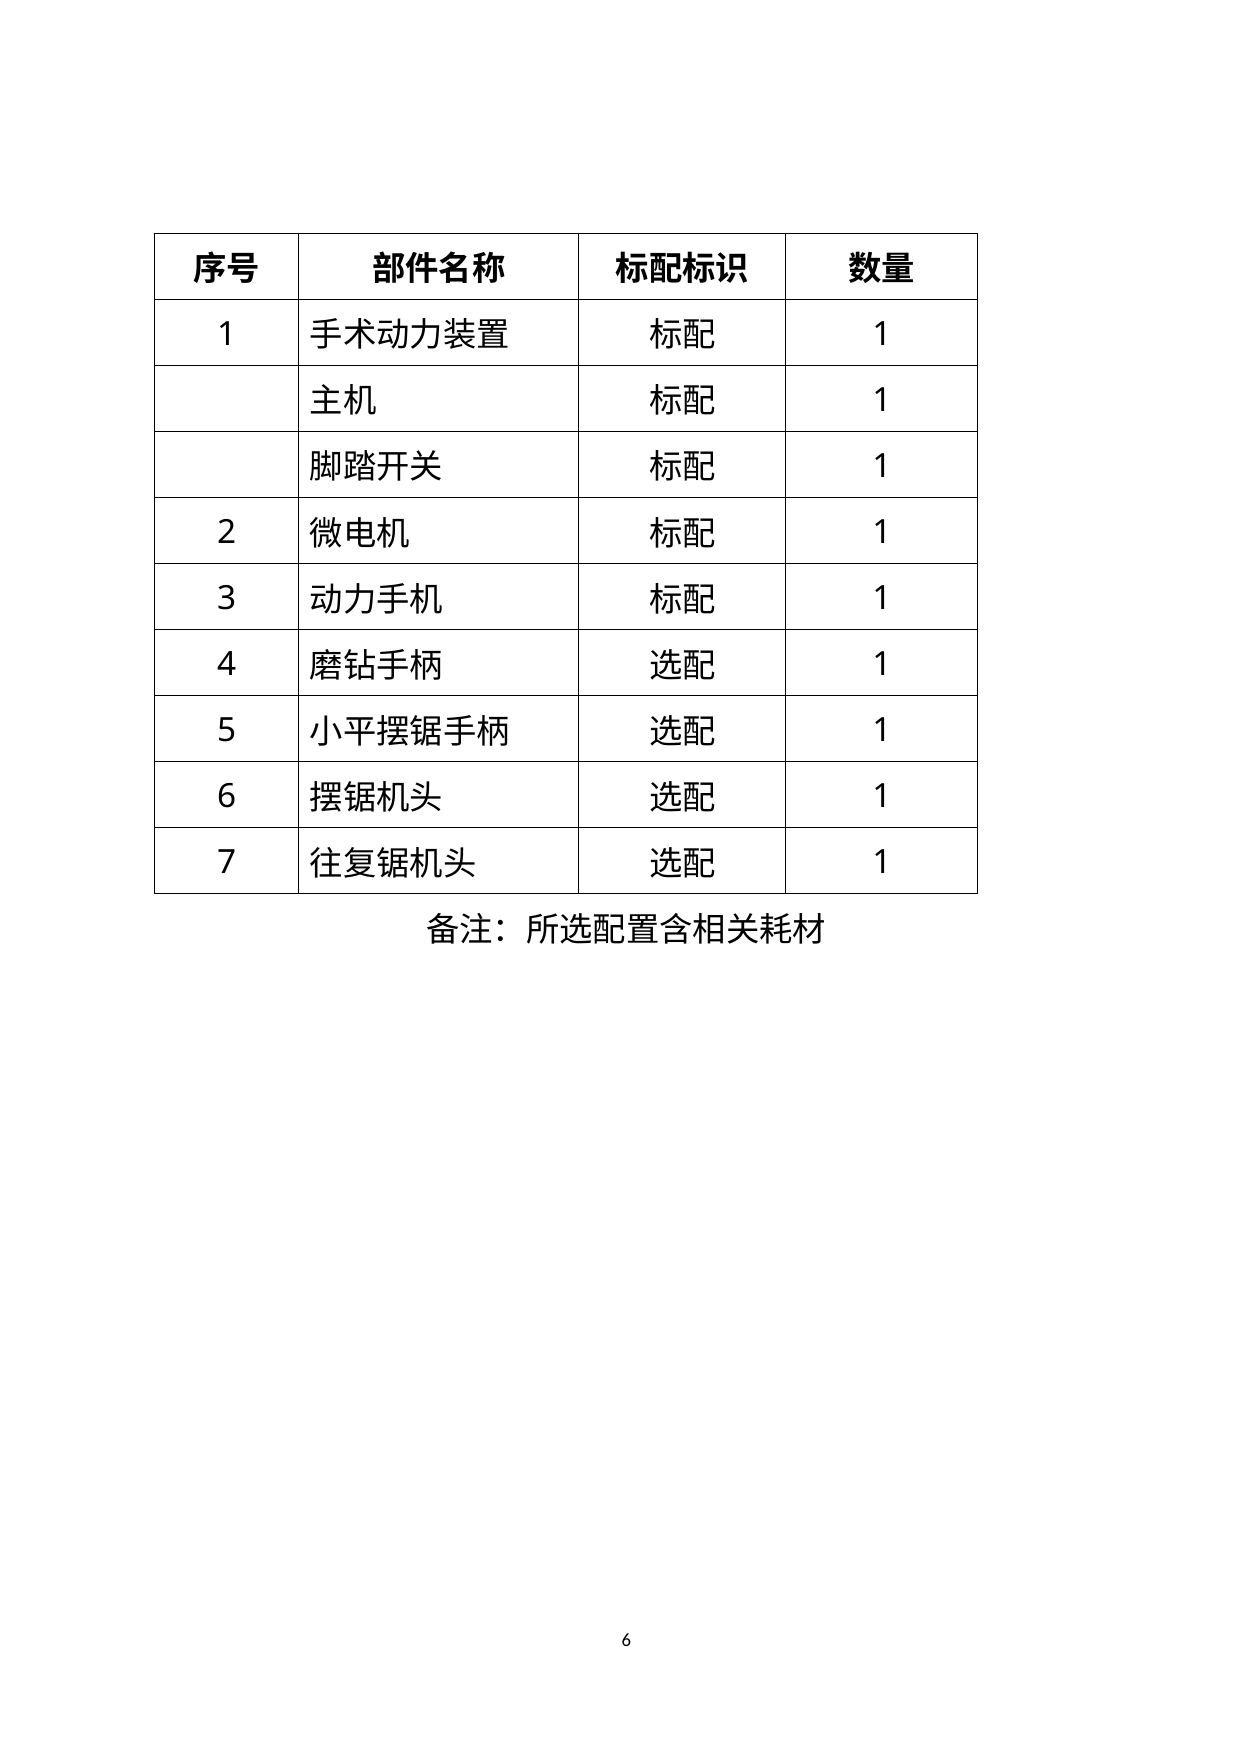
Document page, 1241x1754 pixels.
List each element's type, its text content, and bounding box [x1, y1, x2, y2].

table_cell 4 [155, 630, 298, 695]
table_cell 手术动力装置 [299, 300, 578, 365]
table_cell 1 [786, 696, 977, 761]
table_cell 1 [155, 300, 298, 365]
table_cell 选配 [579, 762, 785, 827]
table_cell 7 [155, 828, 298, 893]
table_cell 标配 [579, 564, 785, 629]
table_cell 标配 [579, 366, 785, 431]
table_cell 往复锯机头 [299, 828, 578, 893]
table_cell 微电机 [299, 498, 578, 563]
table_header 序号 [155, 234, 298, 299]
table_cell 标配 [579, 300, 785, 365]
table_cell 1 [786, 498, 977, 563]
table_cell 1 [786, 630, 977, 695]
table_cell [155, 366, 298, 431]
table_header 标配标识 [579, 234, 785, 299]
table_cell 1 [786, 762, 977, 827]
table_cell 选配 [579, 630, 785, 695]
table_cell 主机 [299, 366, 578, 431]
table_cell 6 [155, 762, 298, 827]
table_cell 1 [786, 564, 977, 629]
table_header 部件名称 [299, 234, 578, 299]
table_cell 动力手机 [299, 564, 578, 629]
table_cell 1 [786, 366, 977, 431]
table_cell 1 [786, 432, 977, 497]
table_cell 5 [155, 696, 298, 761]
table_cell 1 [786, 300, 977, 365]
table_cell 2 [155, 498, 298, 563]
table_cell 小平摆锯手柄 [299, 696, 578, 761]
text 备注：所选配置含相关耗材 [165, 894, 1087, 959]
table_cell 1 [786, 828, 977, 893]
table_header 数量 [786, 234, 977, 299]
table_cell 摆锯机头 [299, 762, 578, 827]
table_cell 标配 [579, 432, 785, 497]
table_cell [155, 432, 298, 497]
table_cell 选配 [579, 696, 785, 761]
table_cell 3 [155, 564, 298, 629]
table_cell 标配 [579, 498, 785, 563]
table_cell 选配 [579, 828, 785, 893]
table_cell 脚踏开关 [299, 432, 578, 497]
table_cell 磨钻手柄 [299, 630, 578, 695]
